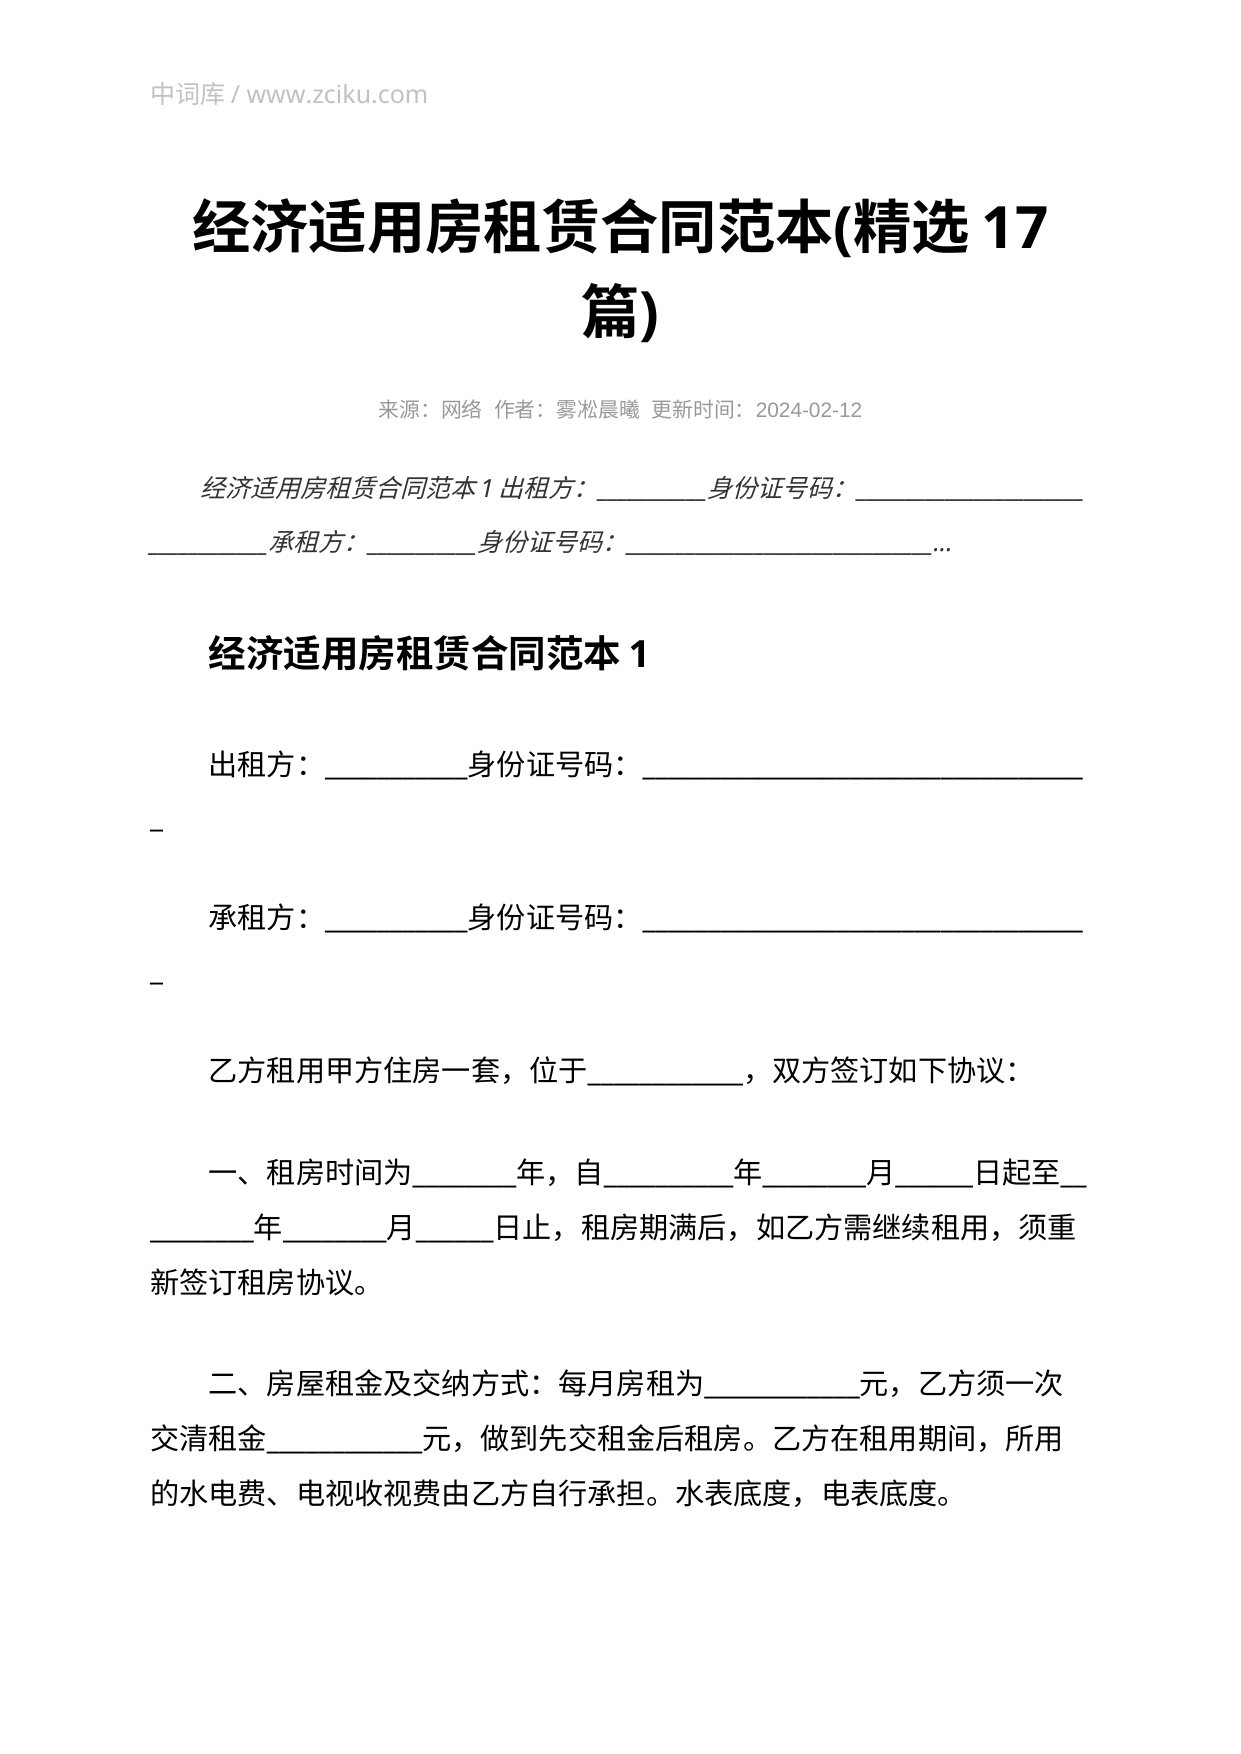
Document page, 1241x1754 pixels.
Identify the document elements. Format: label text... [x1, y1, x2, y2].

text 经济适用房租赁合同范本1出租方：___________身份证号码：___________________________________承租方：___________身份证号码：_______________________________... [150, 468, 1090, 559]
text 来源：网络 作者：雾凇晨曦 更新时间：2024-02-12 [150, 398, 1090, 422]
text 乙方租用甲方住房一套，位于____________，双方签订如下协议： [150, 1047, 1090, 1089]
text 出租方：___________身份证号码：___________________________________ [150, 742, 1090, 836]
subtitle 经济适用房租赁合同范本(精选17篇) [150, 181, 1090, 351]
text 经济适用房租赁合同范本1 [150, 624, 1090, 679]
text 承租方：___________身份证号码：___________________________________ [150, 894, 1090, 988]
text 二、房屋租金及交纳方式：每月房租为____________元，乙方须一次交清租金____________元，做到先交租金后租房。乙方在租用期间，所用的水电费、电视收视费由乙方自行承担。水表底度，电表底度。 [150, 1361, 1090, 1513]
text 一、租房时间为________年，自__________年________月______日起至__________年________月______日止，租房期满后，如乙方需继续租用，须重新签订租房协议。 [150, 1149, 1090, 1301]
